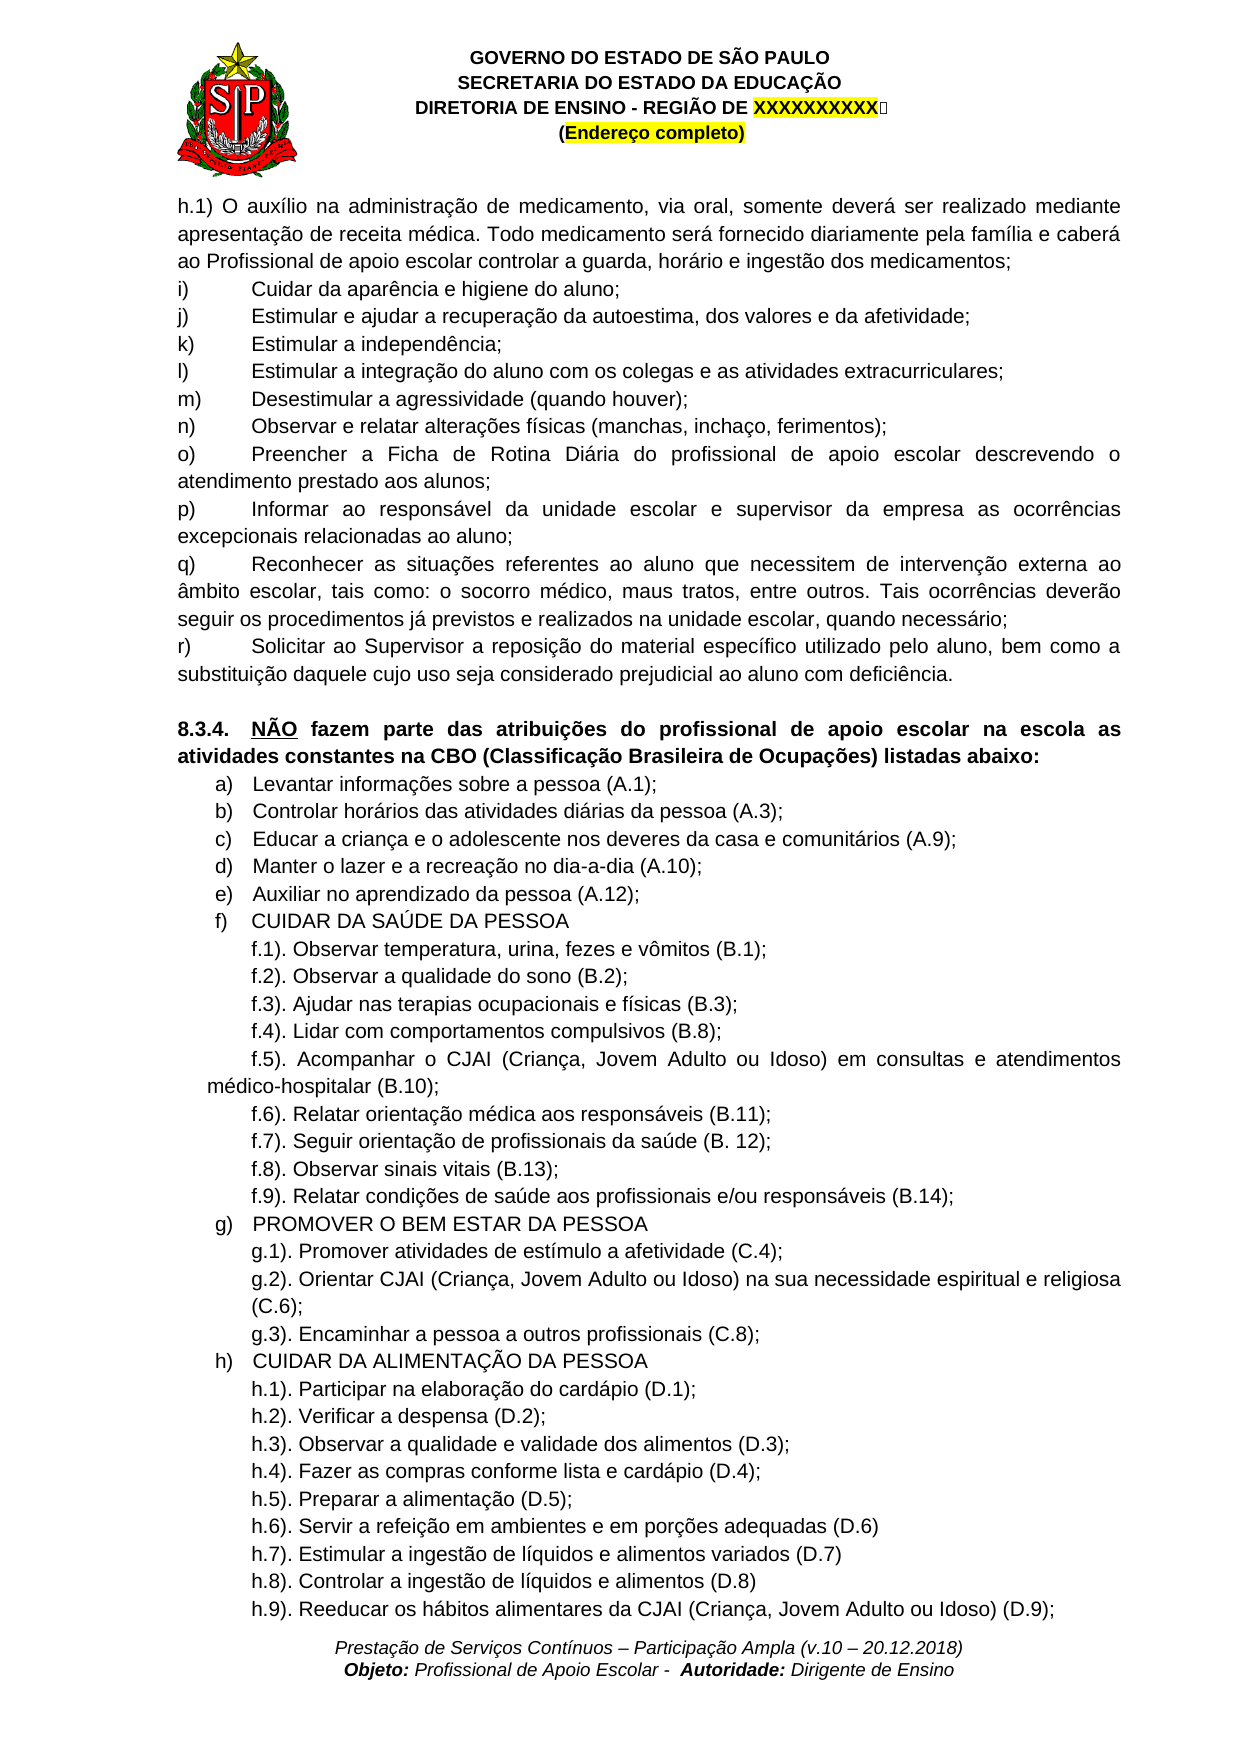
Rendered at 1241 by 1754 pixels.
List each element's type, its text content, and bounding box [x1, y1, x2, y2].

text h.8). Controlar a ingestão de líquidos e alimentos (D.8) [251, 1569, 1122, 1593]
text f.3). Ajudar nas terapias ocupacionais e físicas (B.3); [207, 992, 1122, 1016]
text h.1) O auxílio na administração de medicamento, via oral, somente deverá ser realizado mediante apresentação de receita médica. Todo medicamento será fornecido diariamente pela família e caberá ao Profissional de apoio escolar controlar a guarda, horário e ingestão dos medicamentos; [177, 194, 1122, 273]
list Observar e relatar alterações físicas (manchas, inchaço, ferimentos); [177, 414, 1122, 438]
text h.6). Servir a refeição em ambientes e em porções adequadas (D.6) [251, 1514, 1122, 1538]
text h.3). Observar a qualidade e validade dos alimentos (D.3); [251, 1432, 1122, 1456]
list CUIDAR DA ALIMENTAÇÃO DA PESSOA [215, 1349, 1122, 1373]
list Auxiliar no aprendizado da pessoa (A.12); [215, 882, 1122, 906]
list PROMOVER O BEM ESTAR DA PESSOA [215, 1212, 1122, 1236]
text h.7). Estimular a ingestão de líquidos e alimentos variados (D.7) [251, 1542, 1122, 1566]
list Estimular a independência; [177, 332, 1122, 356]
list Educar a criança e o adolescente nos deveres da casa e comunitários (A.9); [215, 827, 1122, 851]
list Informar ao responsável da unidade escolar e supervisor da empresa as ocorrências excepcionais relacionadas ao aluno; [177, 497, 1122, 548]
list Desestimular a agressividade (quando houver); [177, 387, 1122, 411]
text f.8). Observar sinais vitais (B.13); [207, 1157, 1122, 1181]
list Levantar informações sobre a pessoa (A.1); [215, 772, 1122, 796]
text f.6). Relatar orientação médica aos responsáveis (B.11); [207, 1102, 1122, 1126]
list Estimular e ajudar a recuperação da autoestima, dos valores e da afetividade; [177, 304, 1122, 328]
text f.9). Relatar condições de saúde aos profissionais e/ou responsáveis (B.14); [207, 1184, 1122, 1208]
text g.1). Promover atividades de estímulo a afetividade (C.4); [251, 1239, 1122, 1263]
text h.9). Reeducar os hábitos alimentares da CJAI (Criança, Jovem Adulto ou Idoso) (D.9); [251, 1597, 1122, 1621]
list Reconhecer as situações referentes ao aluno que necessitem de intervenção externa ao âmbito escolar, tais como: o socorro médico, maus tratos, entre outros. Tais ocorrências deverão seguir os procedimentos já previstos e realizados na unidade escolar, quando necessário; [177, 552, 1122, 631]
text f.4). Lidar com comportamentos compulsivos (B.8); [207, 1019, 1122, 1043]
text g.2). Orientar CJAI (Criança, Jovem Adulto ou Idoso) na sua necessidade espiritual e religiosa (C.6); [251, 1267, 1122, 1318]
text h.5). Preparar a alimentação (D.5); [251, 1487, 1122, 1511]
list Manter o lazer e a recreação no dia-a-dia (A.10); [215, 854, 1122, 878]
text h.2). Verificar a despensa (D.2); [251, 1404, 1122, 1428]
list Controlar horários das atividades diárias da pessoa (A.3); [215, 799, 1122, 823]
list CUIDAR DA SAÚDE DA PESSOA [215, 909, 1122, 933]
text f.7). Seguir orientação de profissionais da saúde (B. 12); [207, 1129, 1122, 1153]
text f.2). Observar a qualidade do sono (B.2); [207, 964, 1122, 988]
text h.4). Fazer as compras conforme lista e cardápio (D.4); [251, 1459, 1122, 1483]
list Estimular a integração do aluno com os colegas e as atividades extracurriculares; [177, 359, 1122, 383]
text h.1). Participar na elaboração do cardápio (D.1); [251, 1377, 1122, 1401]
picture [173, 41, 300, 179]
list Solicitar ao Supervisor a reposição do material específico utilizado pelo aluno, bem como a substituição daquele cujo uso seja considerado prejudicial ao aluno com deficiência. [177, 634, 1122, 686]
list NÃO fazem parte das atribuições do profissional de apoio escolar na escola as atividades constantes na CBO (Classificação Brasileira de Ocupações) listadas abaixo: [177, 717, 1122, 768]
text g.3). Encaminhar a pessoa a outros profissionais (C.8); [251, 1322, 1122, 1346]
list Cuidar da aparência e higiene do aluno; [177, 277, 1122, 301]
text f.1). Observar temperatura, urina, fezes e vômitos (B.1); [207, 937, 1122, 961]
list Preencher a Ficha de Rotina Diária do profissional de apoio escolar descrevendo o atendimento prestado aos alunos; [177, 442, 1122, 493]
text f.5). Acompanhar o CJAI (Criança, Jovem Adulto ou Idoso) em consultas e atendimentos médico-hospitalar (B.10); [207, 1047, 1122, 1098]
